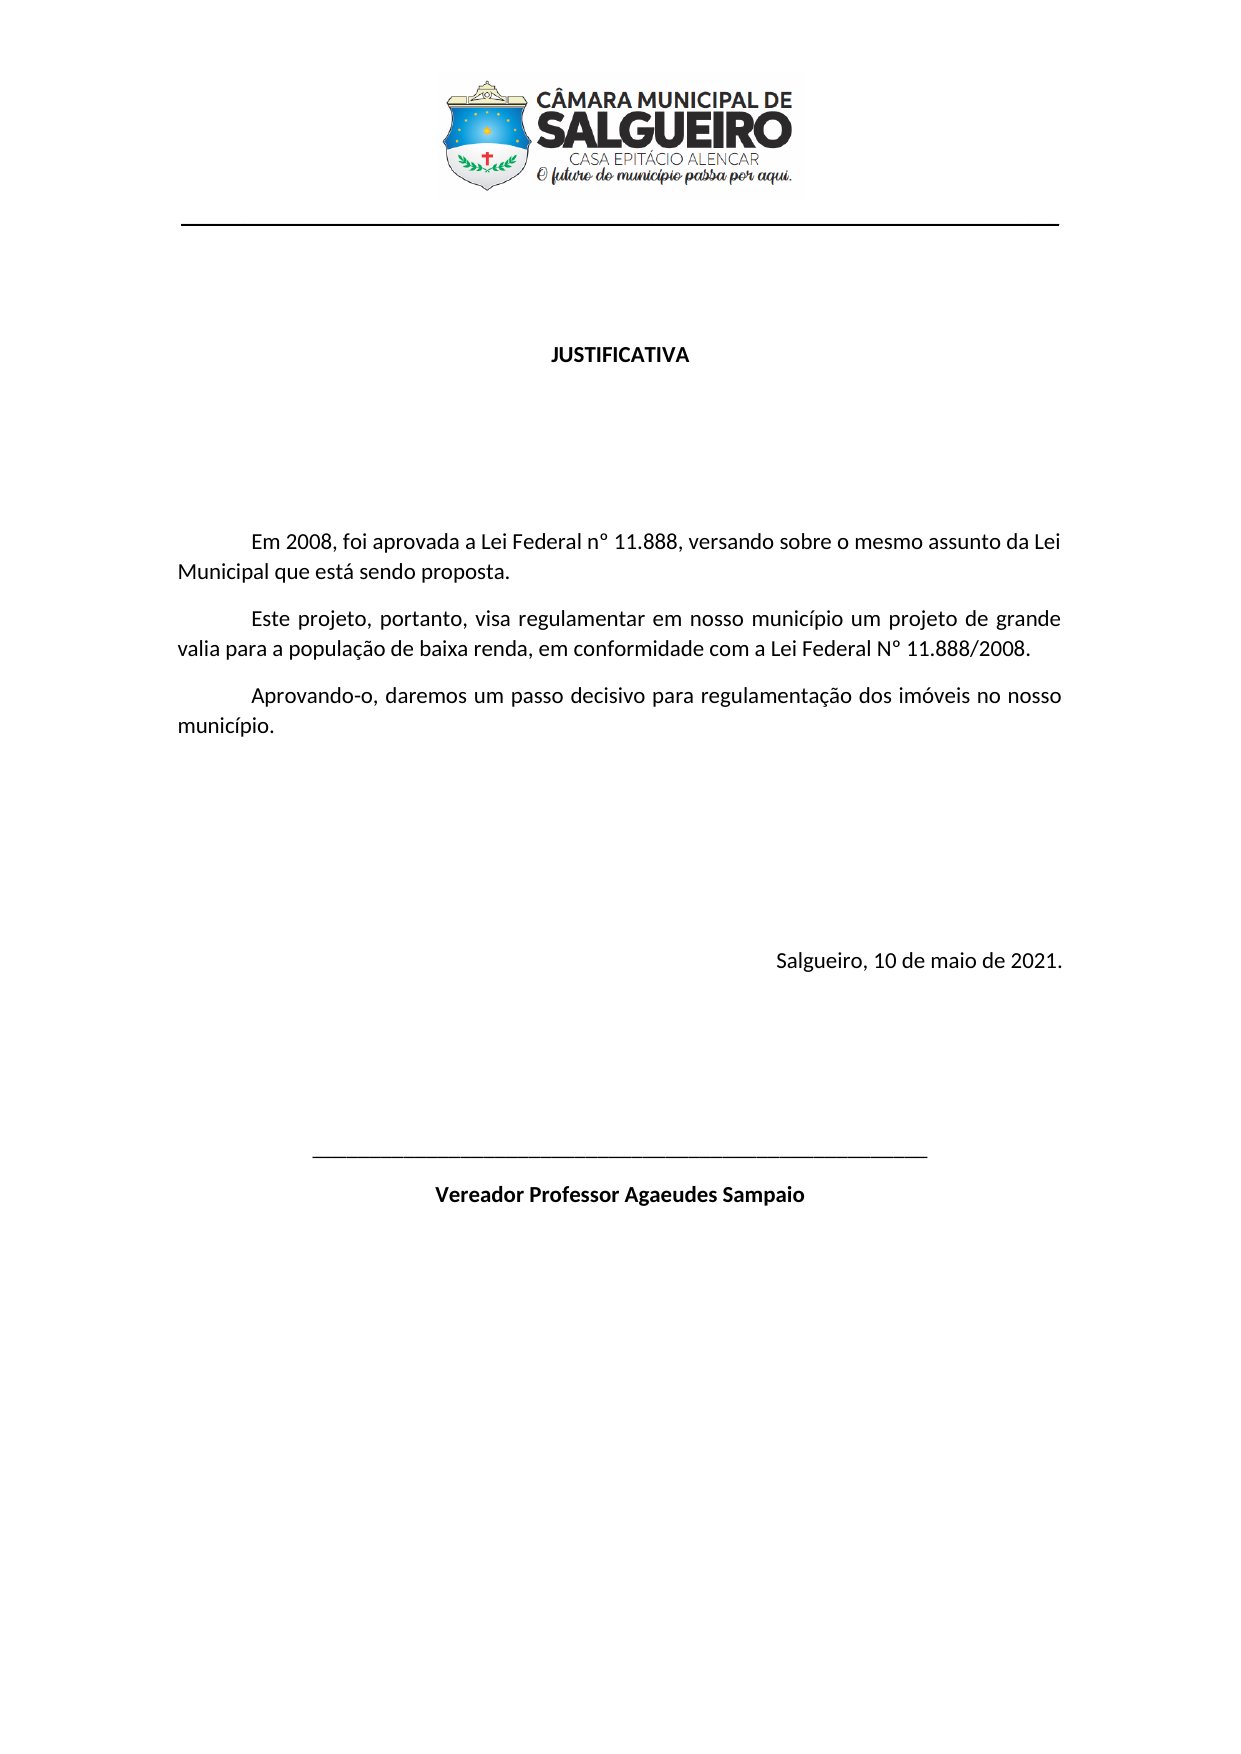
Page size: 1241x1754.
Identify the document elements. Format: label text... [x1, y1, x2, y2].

text ______________________________________________________ [177, 1133, 1063, 1162]
text Vereador Professor Agaeudes Sampaio [177, 1180, 1063, 1208]
text Este projeto, portanto, visa regulamentar em nosso município um projeto de grande valia para a população de baixa renda, em conformidade com a Lei Federal Nº 11.888/2008. [177, 604, 1063, 663]
text Aprovando-o, daremos um passo decisivo para regulamentação dos imóveis no nosso município. [177, 681, 1063, 740]
text JUSTIFICATIVA [177, 340, 1063, 368]
picture [436, 73, 804, 201]
text Em 2008, foi aprovada a Lei Federal nº 11.888, versando sobre o mesmo assunto da Lei Municipal que está sendo proposta. [177, 527, 1063, 586]
text Salgueiro, 10 de maio de 2021. [177, 946, 1063, 974]
